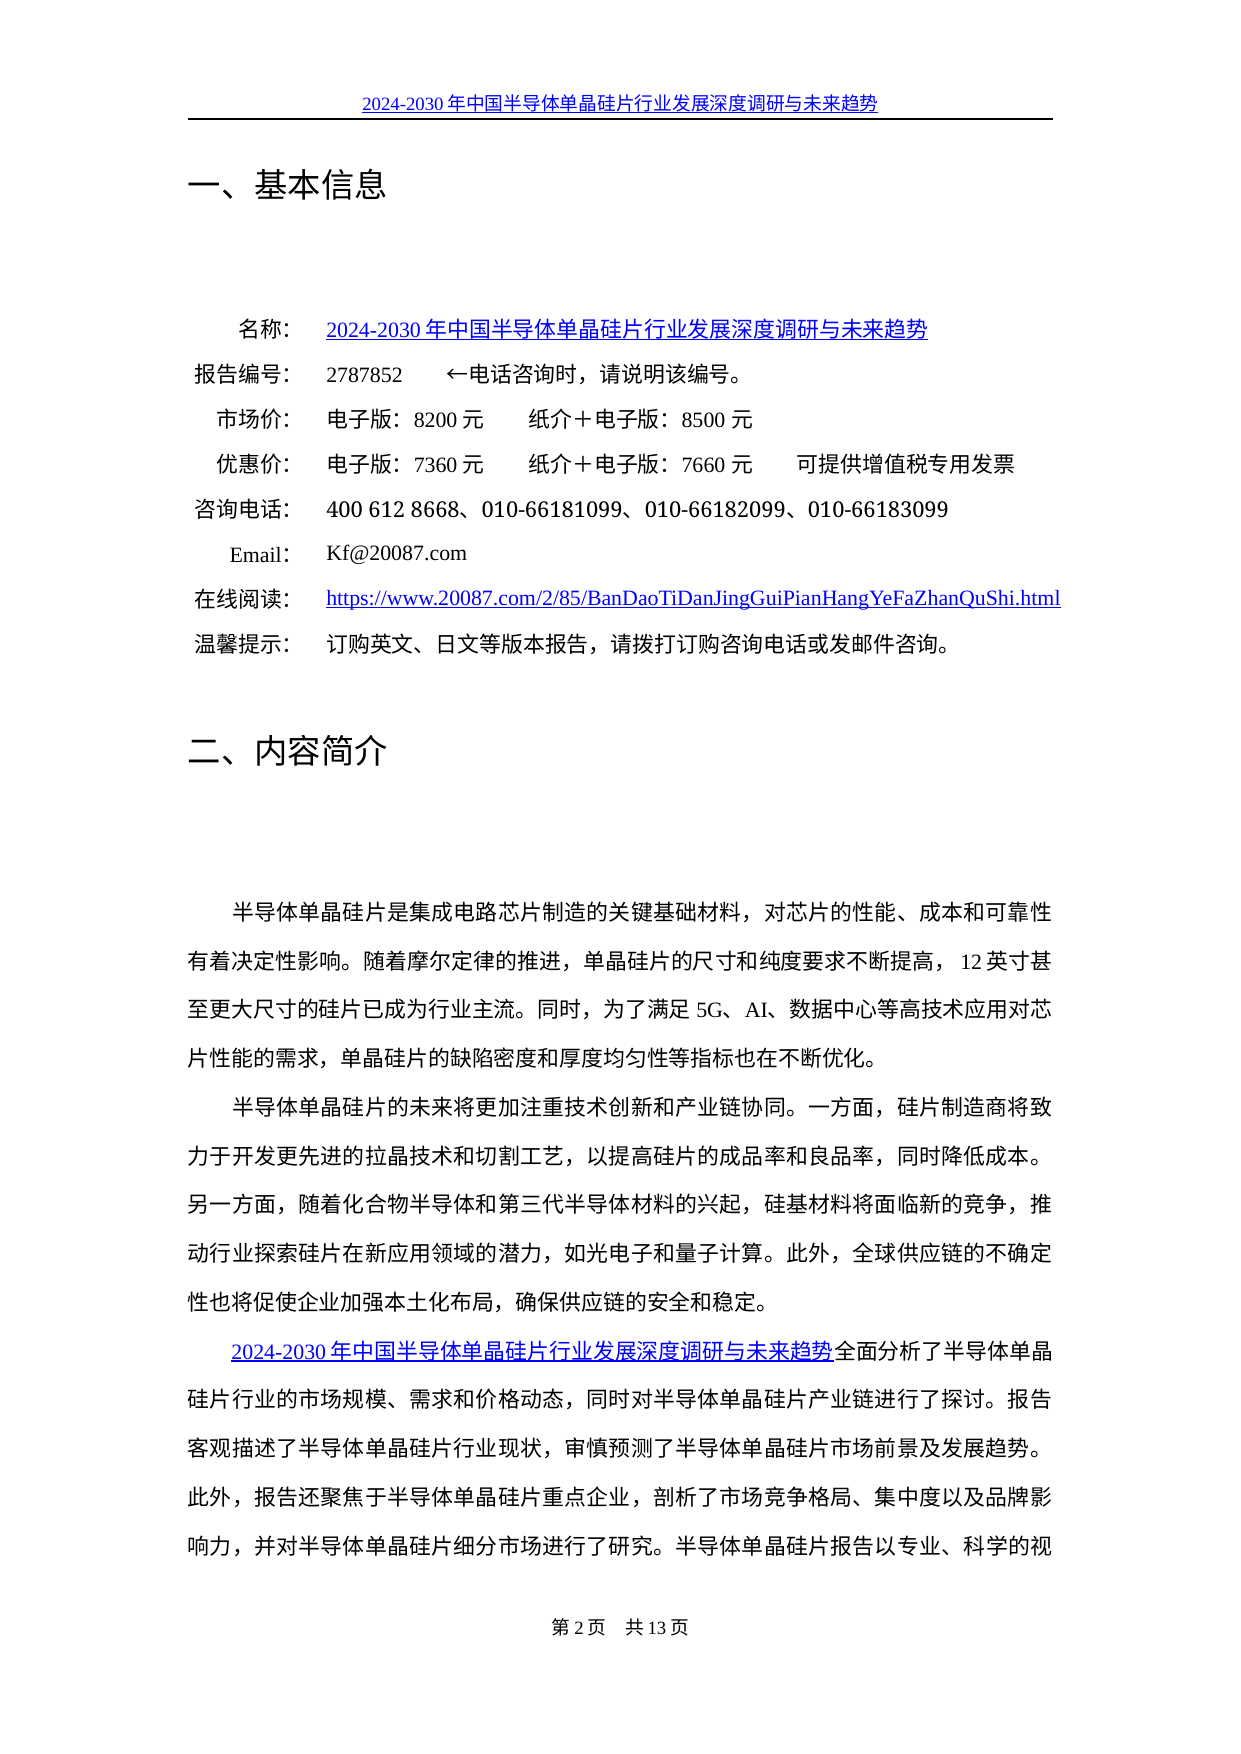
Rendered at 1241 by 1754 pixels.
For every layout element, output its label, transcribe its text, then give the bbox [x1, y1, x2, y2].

title 一、基本信息 [187, 150, 1053, 215]
table_header 名称： [167, 312, 315, 357]
table_cell 订购英文、日文等版本报告，请拨打订购咨询电话或发邮件咨询。 [315, 627, 1073, 672]
table_cell 市场价： [167, 402, 315, 447]
table_cell 400 612 8668、010-66181099、010-66182099、010-66183099 [315, 492, 1073, 537]
table_header 2024-2030年中国半导体单晶硅片行业发展深度调研与未来趋势 [315, 312, 1073, 357]
table_cell Kf@20087.com [315, 537, 1073, 582]
table_cell 电子版：7360 元 纸介＋电子版：7660 元 可提供增值税专用发票 [315, 447, 1073, 492]
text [187, 894, 1053, 1561]
table_cell 咨询电话： [167, 492, 315, 537]
table_cell Email： [167, 537, 315, 582]
table_cell 报告编号： [167, 357, 315, 402]
title 二、内容简介 [187, 717, 1053, 782]
table_cell 温馨提示： [167, 627, 315, 672]
table_cell 电子版：8200 元 纸介＋电子版：8500 元 [315, 402, 1073, 447]
table_cell 2787852 ←电话咨询时，请说明该编号。 [315, 357, 1073, 402]
table_cell 在线阅读： [167, 582, 315, 627]
table_cell [315, 582, 1073, 627]
table_cell 优惠价： [167, 447, 315, 492]
